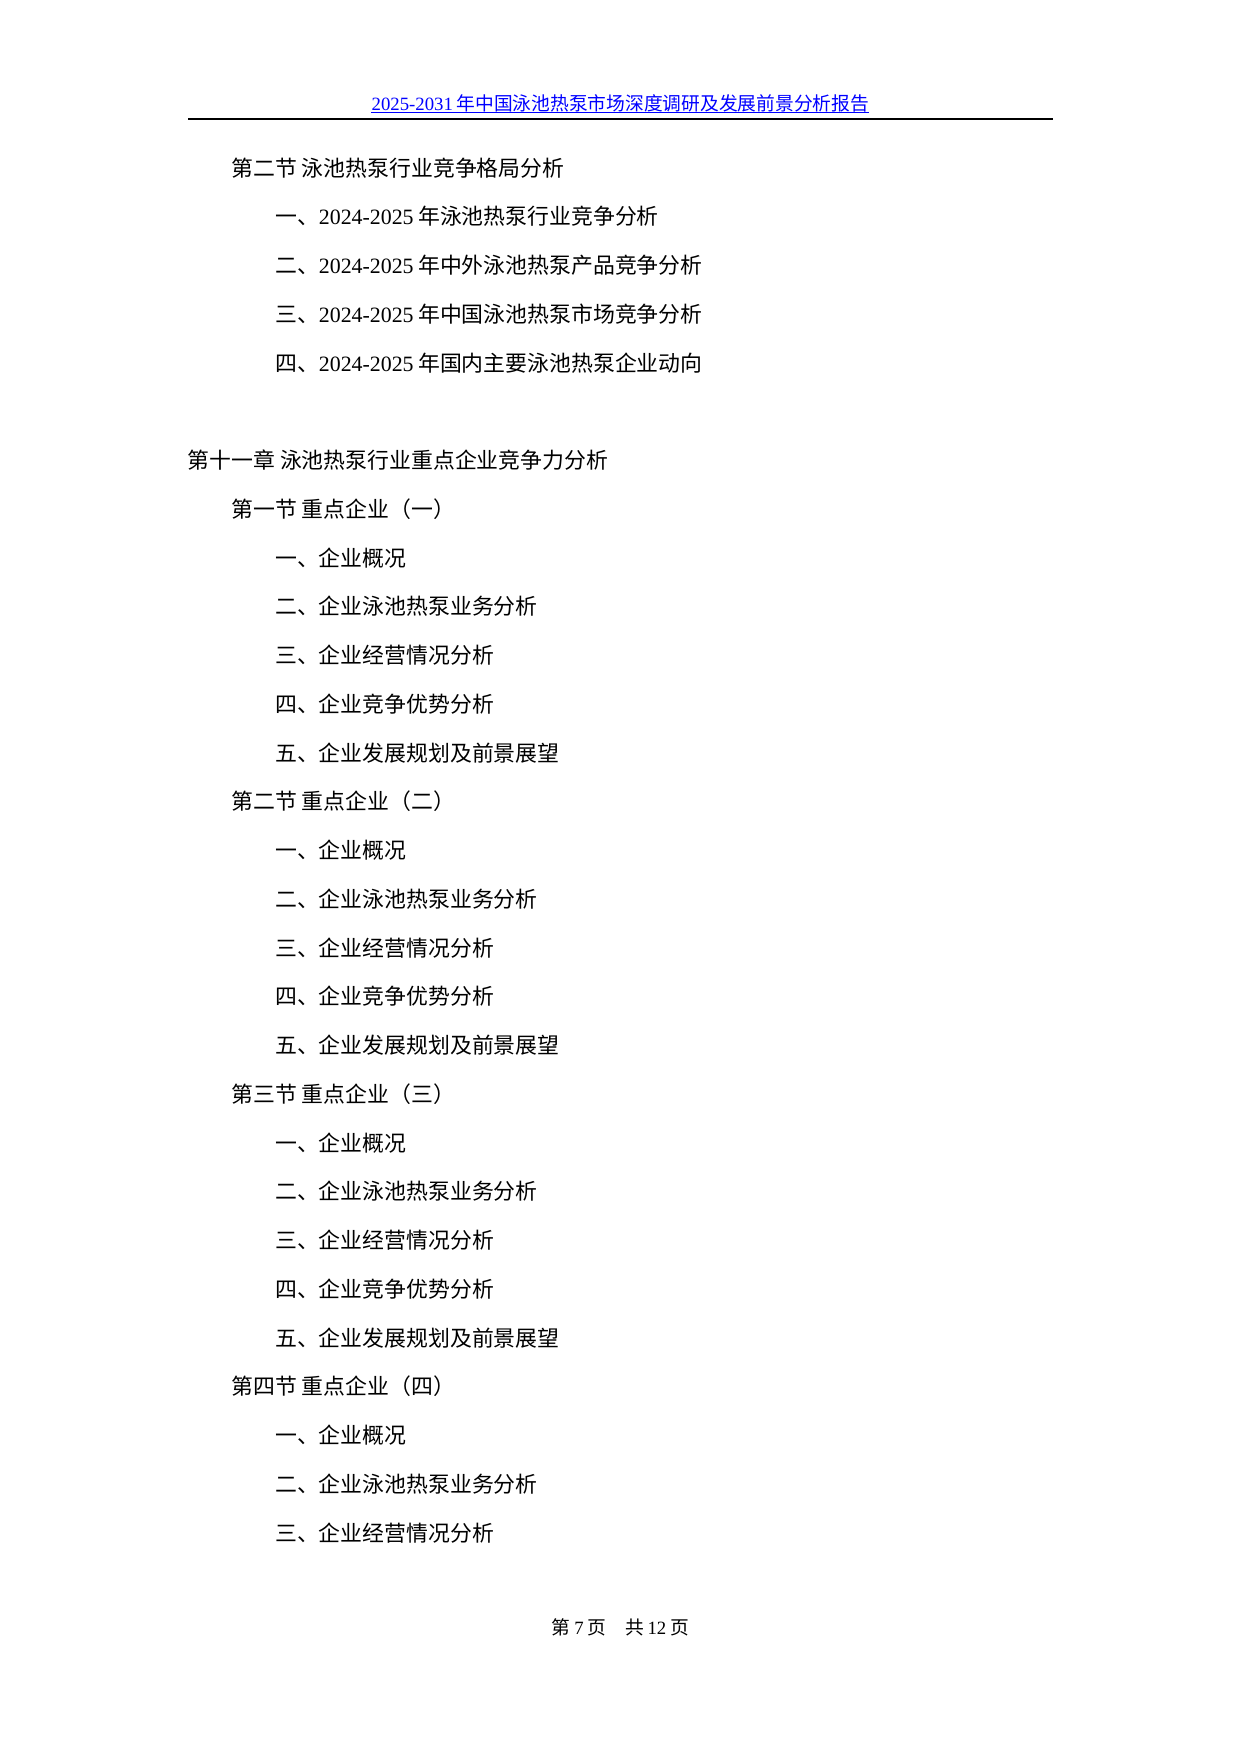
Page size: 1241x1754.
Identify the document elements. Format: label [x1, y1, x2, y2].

text [187, 150, 1053, 1548]
